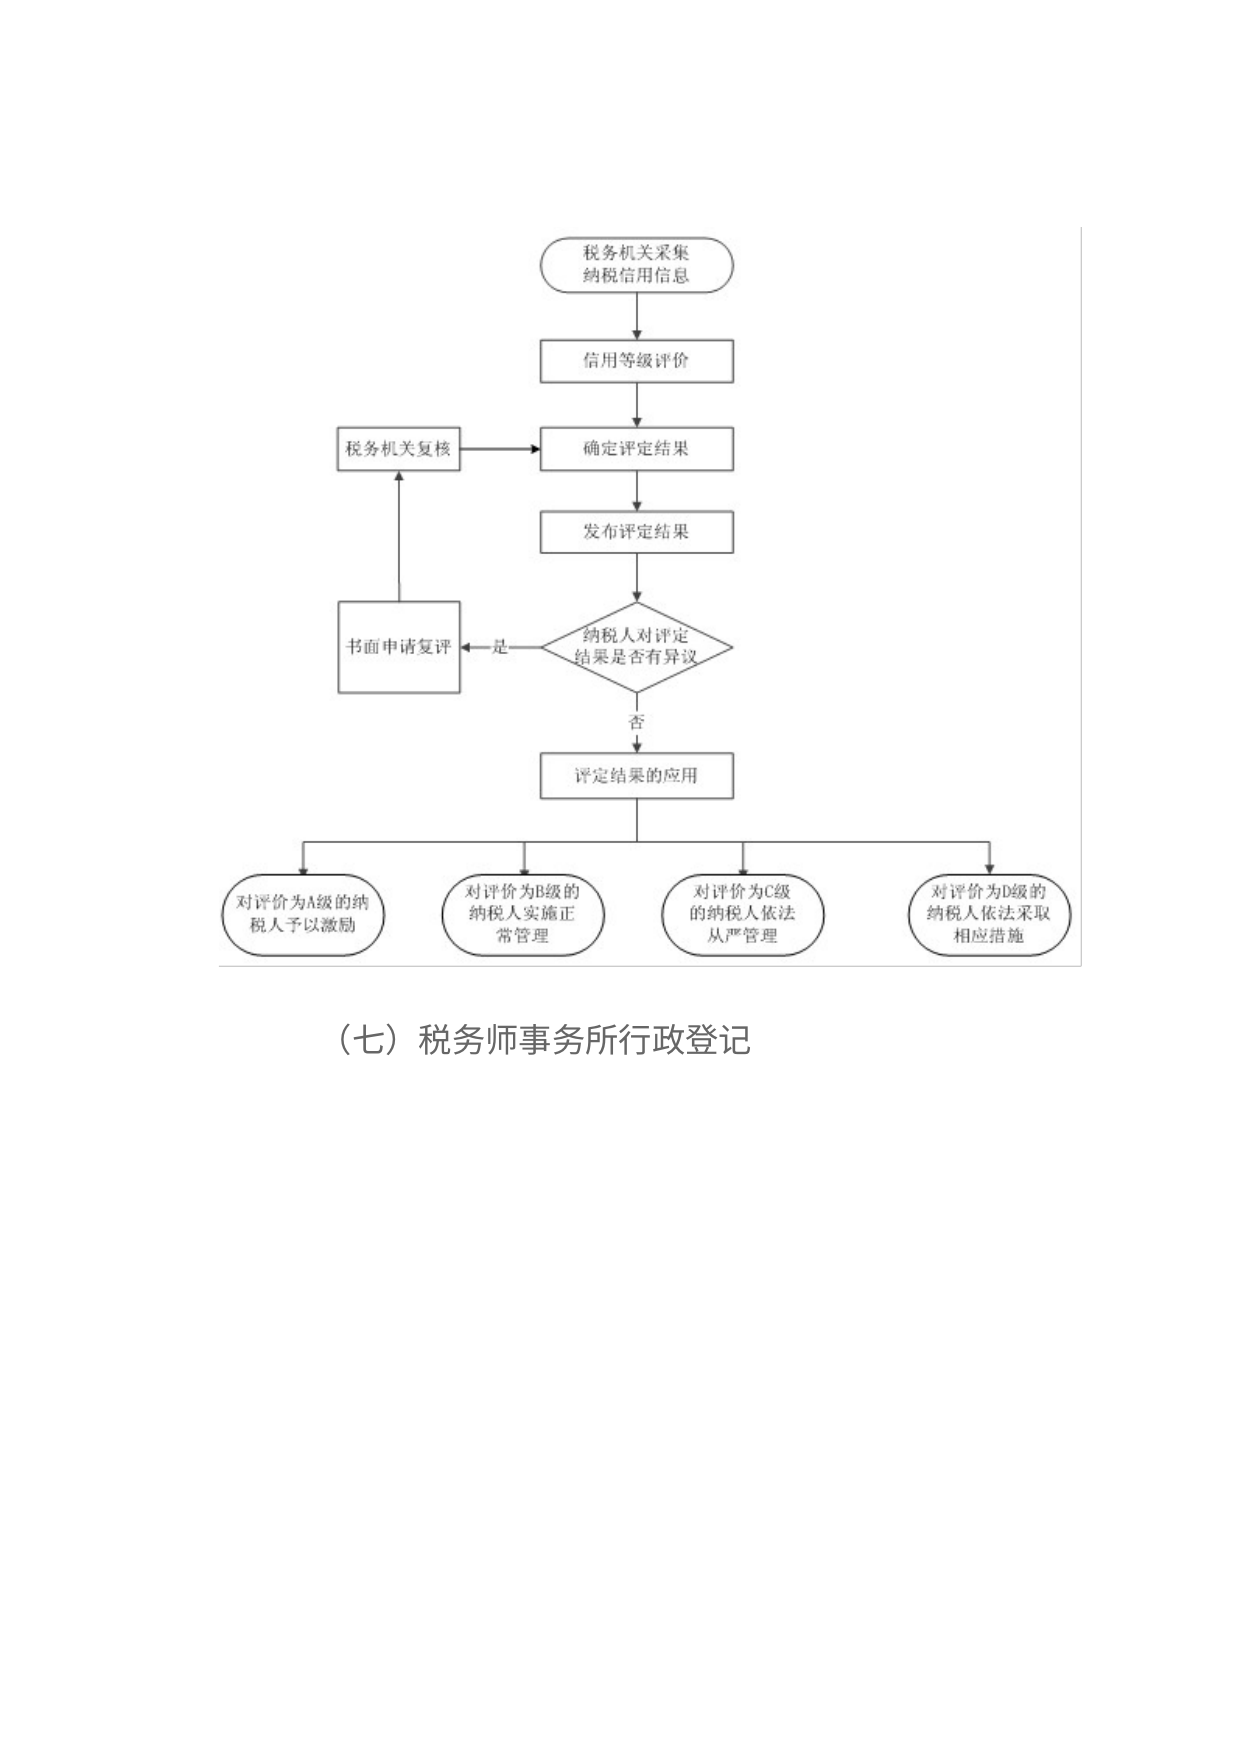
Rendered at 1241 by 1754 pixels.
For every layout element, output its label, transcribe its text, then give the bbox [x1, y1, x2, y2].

picture [218, 227, 1083, 968]
text （七）税务师事务所行政登记 [219, 1006, 1021, 1071]
